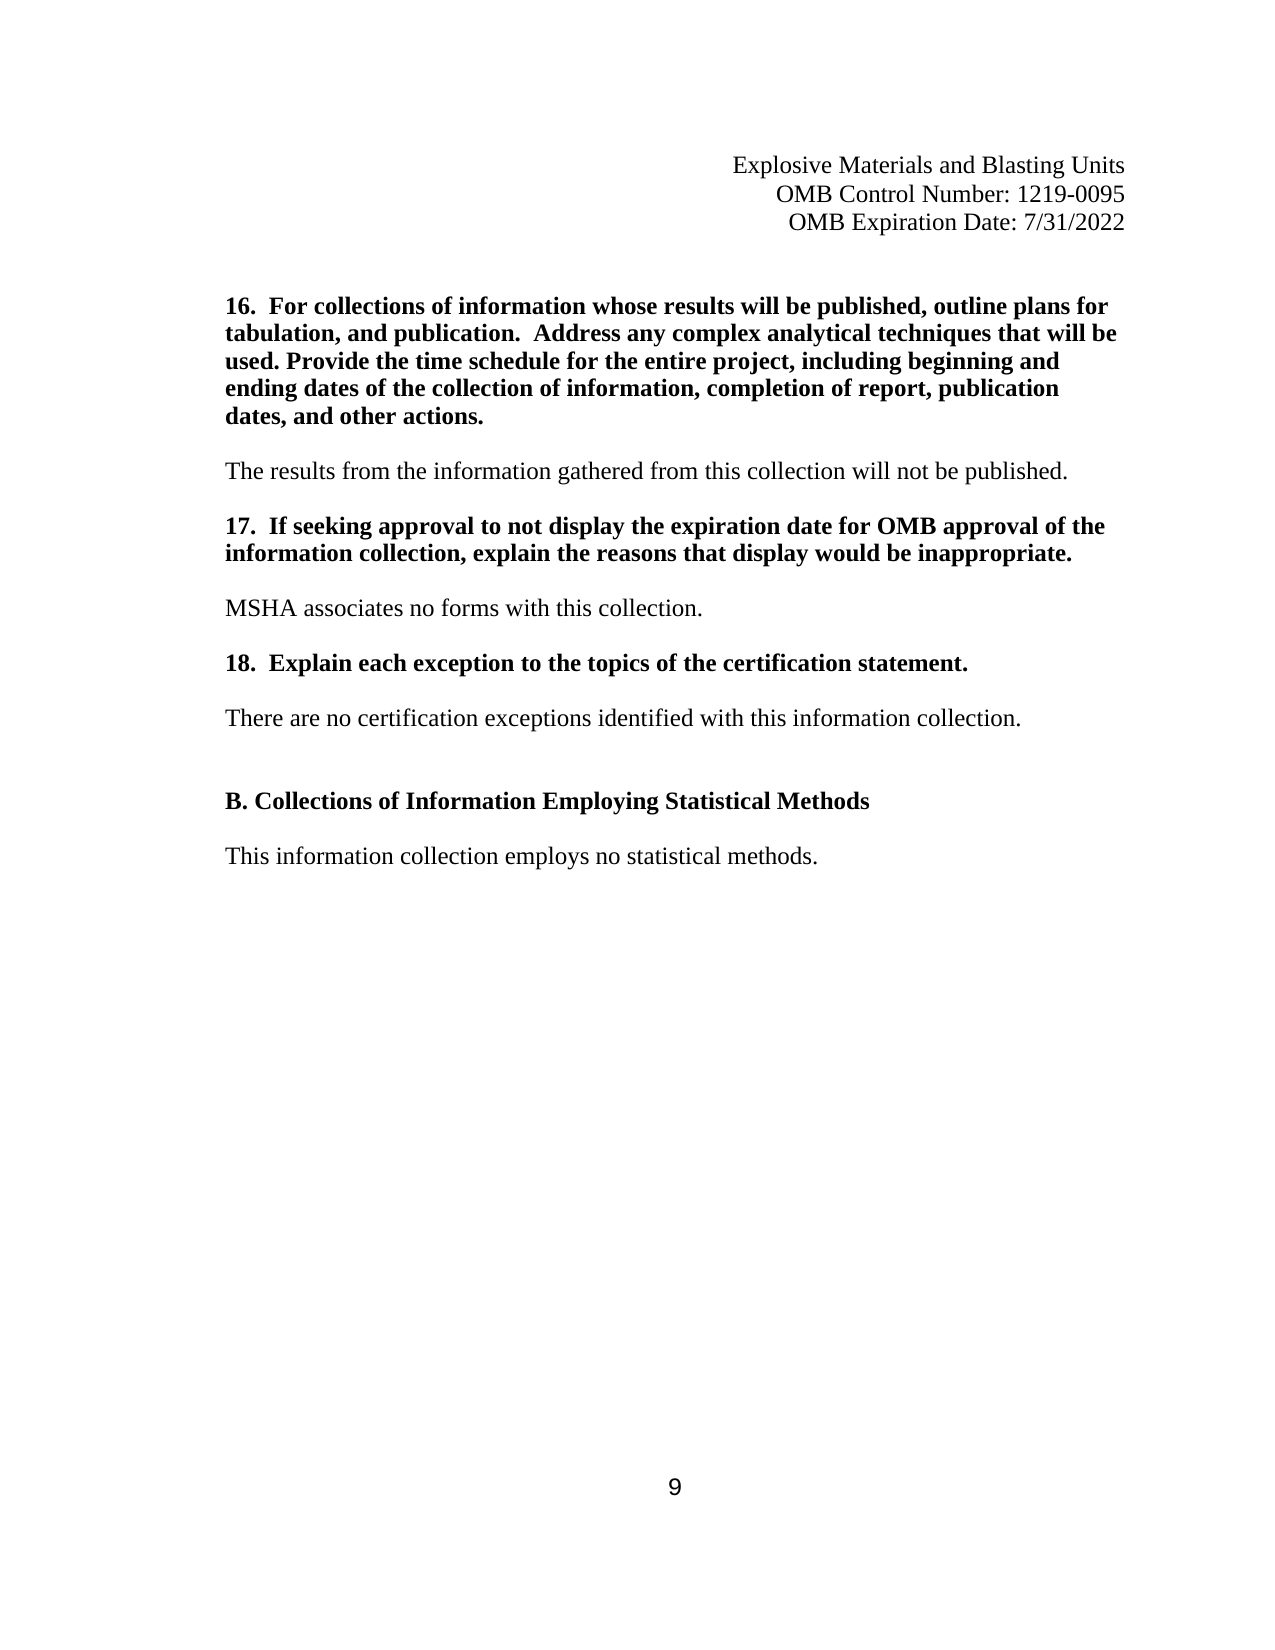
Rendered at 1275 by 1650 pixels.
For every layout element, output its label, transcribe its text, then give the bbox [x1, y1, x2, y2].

text B. Collections of Information Employing Statistical Methods [225, 787, 1125, 814]
text 16. For collections of information whose results will be published, outline plans for tabulation, and publication. Address any complex analytical techniques that will be used. Provide the time schedule for the entire project, including beginning and ending dates of the collection of information, completion of report, publication dates, and other actions. The results from the information gathered from this collection will not be published. 17. If seeking approval to not display the expiration date for OMB approval of the information collection, explain the reasons that display would be inappropriate. MSHA associates no forms with this collection. 18. Explain each exception to the topics of the certification statement. [225, 292, 1125, 677]
text This information collection employs no statistical methods. [225, 814, 1125, 869]
text There are no certification exceptions identified with this information collection. [225, 677, 1125, 759]
